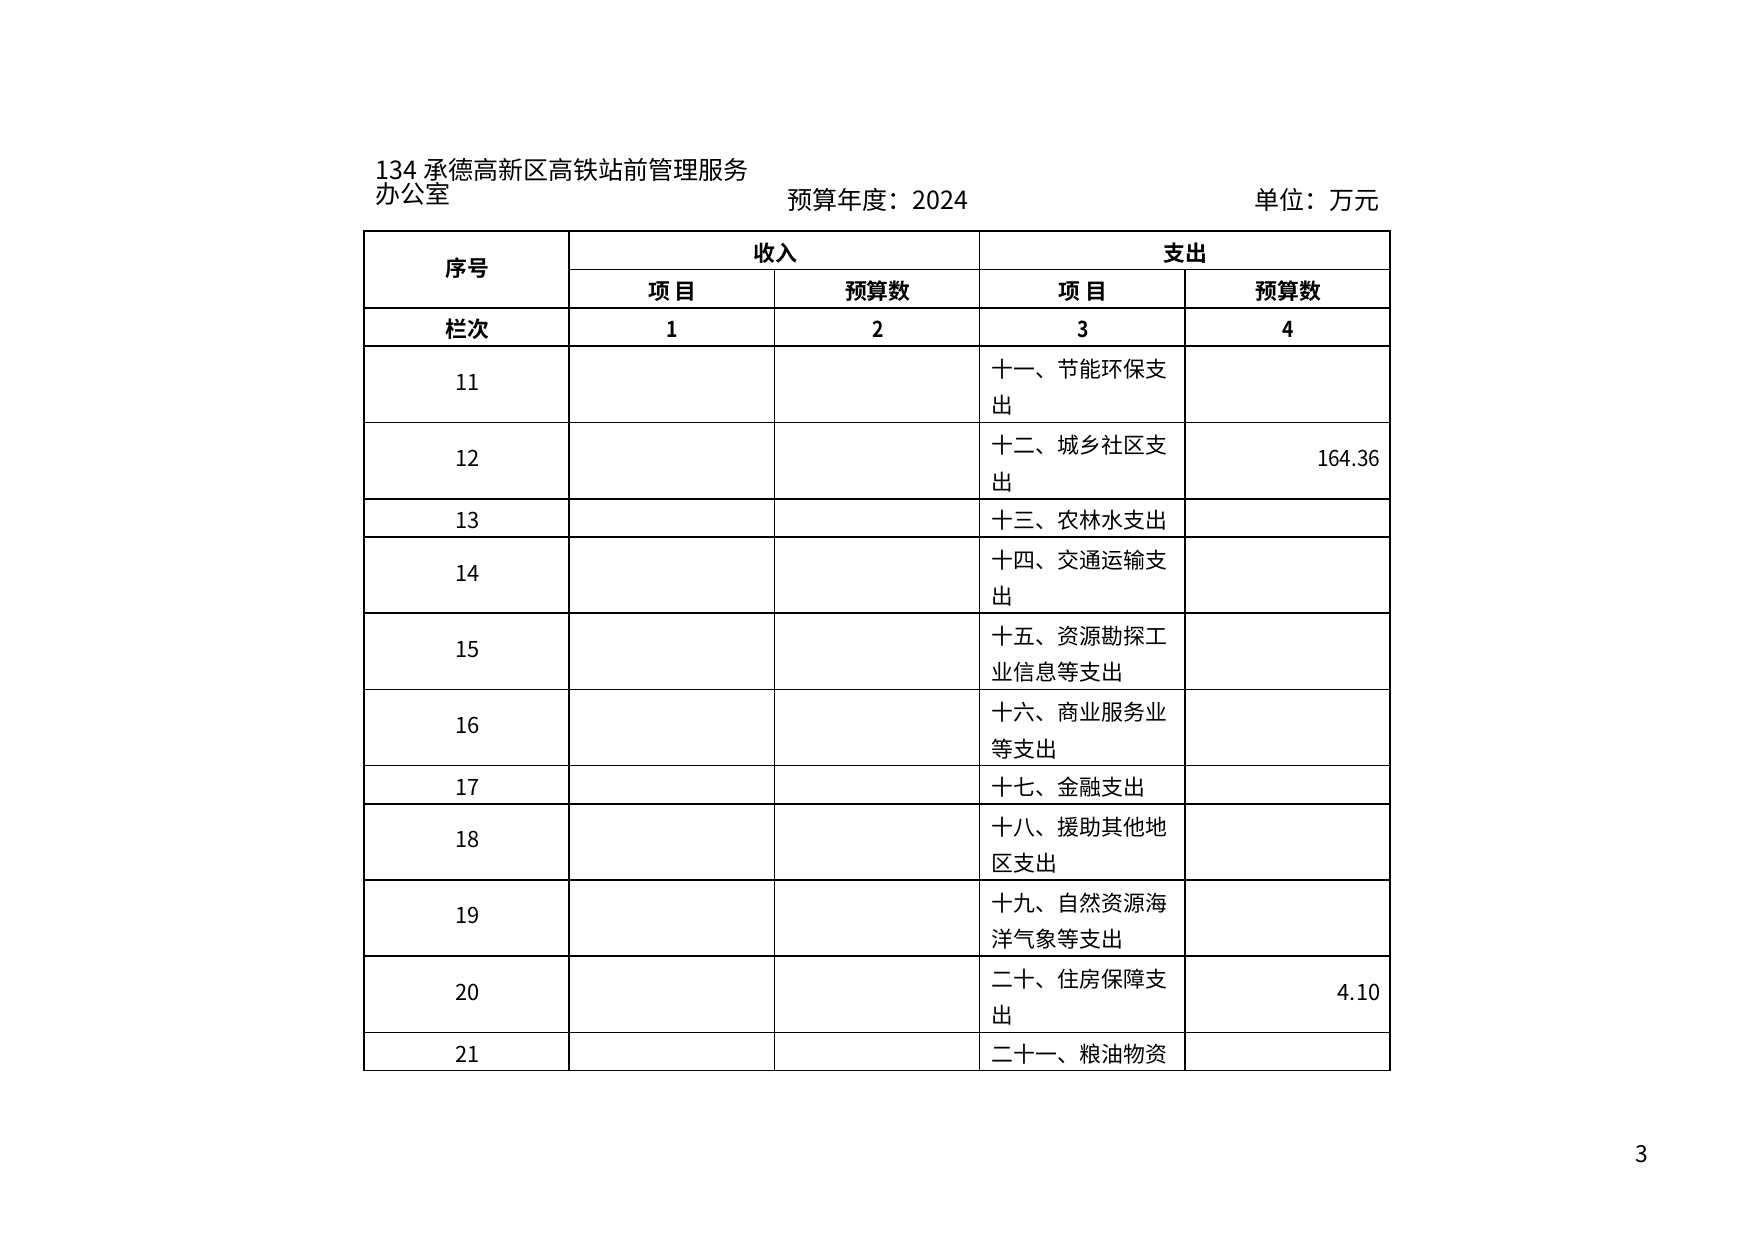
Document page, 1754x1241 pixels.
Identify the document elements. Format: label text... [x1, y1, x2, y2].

table_cell [570, 347, 774, 422]
table_cell 20 [365, 957, 568, 1032]
table_cell [1186, 1033, 1389, 1070]
table_cell 项 目 [570, 270, 774, 307]
table_cell 十七、金融支出 [980, 766, 1184, 803]
table_cell [775, 766, 979, 803]
table_cell 4.10 [1186, 957, 1389, 1032]
table_cell [775, 347, 979, 422]
table_cell 十三、农林水支出 [980, 500, 1184, 536]
table_cell 14 [365, 538, 568, 612]
table_cell [570, 1033, 774, 1070]
table_cell 19 [365, 881, 568, 955]
table_cell 预算数 [1186, 270, 1389, 307]
table_cell [570, 614, 774, 688]
table_cell [570, 881, 774, 955]
table_cell 支出 [980, 232, 1389, 269]
table_cell [775, 881, 979, 955]
table_cell [570, 423, 774, 498]
table_cell 十一、节能环保支 出 [980, 347, 1184, 422]
table_cell [1186, 500, 1389, 536]
table_cell [1186, 766, 1389, 803]
table_cell [775, 538, 979, 612]
table_cell 项 目 [980, 270, 1184, 307]
table_cell 二十一、粮油物资 [980, 1033, 1184, 1070]
table_cell 11 [365, 347, 568, 422]
table_cell 序号 [365, 232, 568, 307]
table_cell [1186, 805, 1389, 879]
table_cell [1186, 690, 1389, 765]
table_cell [570, 957, 774, 1032]
table_cell 1 [570, 309, 774, 345]
table_cell 2 [775, 309, 979, 345]
table_cell 十五、资源勘探工 业信息等支出 [980, 614, 1184, 688]
table_cell 12 [365, 423, 568, 498]
table_cell 十二、城乡社区支 出 [980, 423, 1184, 498]
table_cell [775, 614, 979, 688]
table_cell [1186, 347, 1389, 422]
table_cell 十六、商业服务业 等支出 [980, 690, 1184, 765]
table_cell 16 [365, 690, 568, 765]
table_cell 18 [365, 805, 568, 879]
table_cell [775, 957, 979, 1032]
table_cell 十四、交通运输支 出 [980, 538, 1184, 612]
table_cell [570, 500, 774, 536]
table_cell [570, 690, 774, 765]
table_cell 4 [1186, 309, 1389, 345]
table_cell 栏次 [365, 309, 568, 345]
table_cell 21 [365, 1033, 568, 1070]
table_cell [775, 1033, 979, 1070]
table_cell 17 [365, 766, 568, 803]
table_cell [1186, 881, 1389, 955]
table_cell 13 [365, 500, 568, 536]
table_cell [775, 805, 979, 879]
table_cell [775, 423, 979, 498]
table_cell [775, 690, 979, 765]
table_header 134 承德高新区高铁站前管理服务 预算年度：2024 单位：万元办公室 [365, 142, 1389, 230]
table_cell 15 [365, 614, 568, 688]
table_cell [1186, 614, 1389, 688]
table_cell [1186, 538, 1389, 612]
table_cell [775, 500, 979, 536]
table_cell [570, 538, 774, 612]
table_cell 二十、住房保障支 出 [980, 957, 1184, 1032]
table_cell 164.36 [1186, 423, 1389, 498]
table_cell 3 [980, 309, 1184, 345]
table_cell 十九、自然资源海 洋气象等支出 [980, 881, 1184, 955]
table_cell 十八、援助其他地 区支出 [980, 805, 1184, 879]
table_cell [570, 766, 774, 803]
table_cell 预算数 [775, 270, 979, 307]
table_cell 收入 [570, 232, 979, 269]
table_cell [570, 805, 774, 879]
